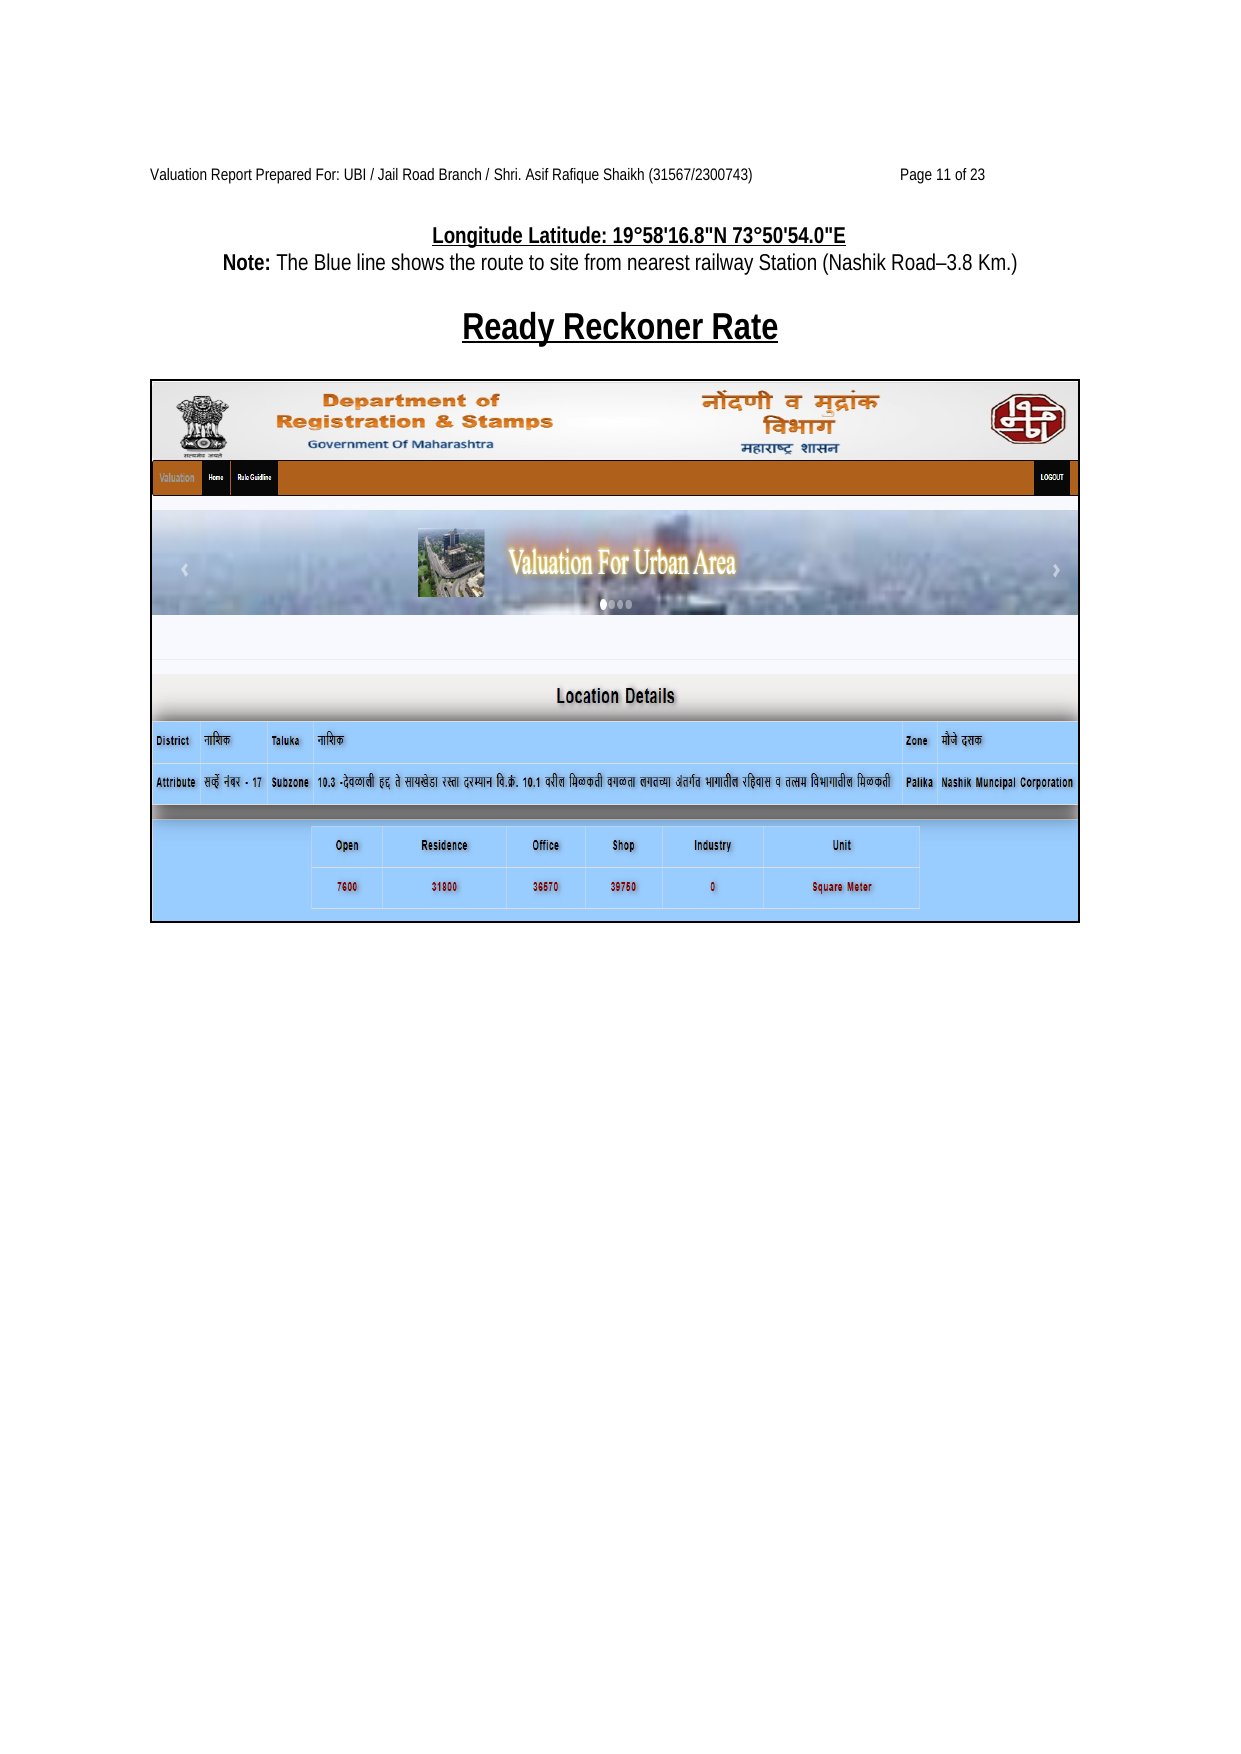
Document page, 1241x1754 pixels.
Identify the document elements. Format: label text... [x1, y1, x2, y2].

subtitle Ready Reckoner Rate [150, 304, 1090, 347]
picture [152, 381, 1078, 921]
text Note: The Blue line shows the route to site from nearest railway Station (Nashik Road–3.8 Km.) [150, 249, 1090, 275]
subtitle Longitude Latitude: 19°58'16.8"N 73°50'54.0"E [187, 222, 1090, 249]
